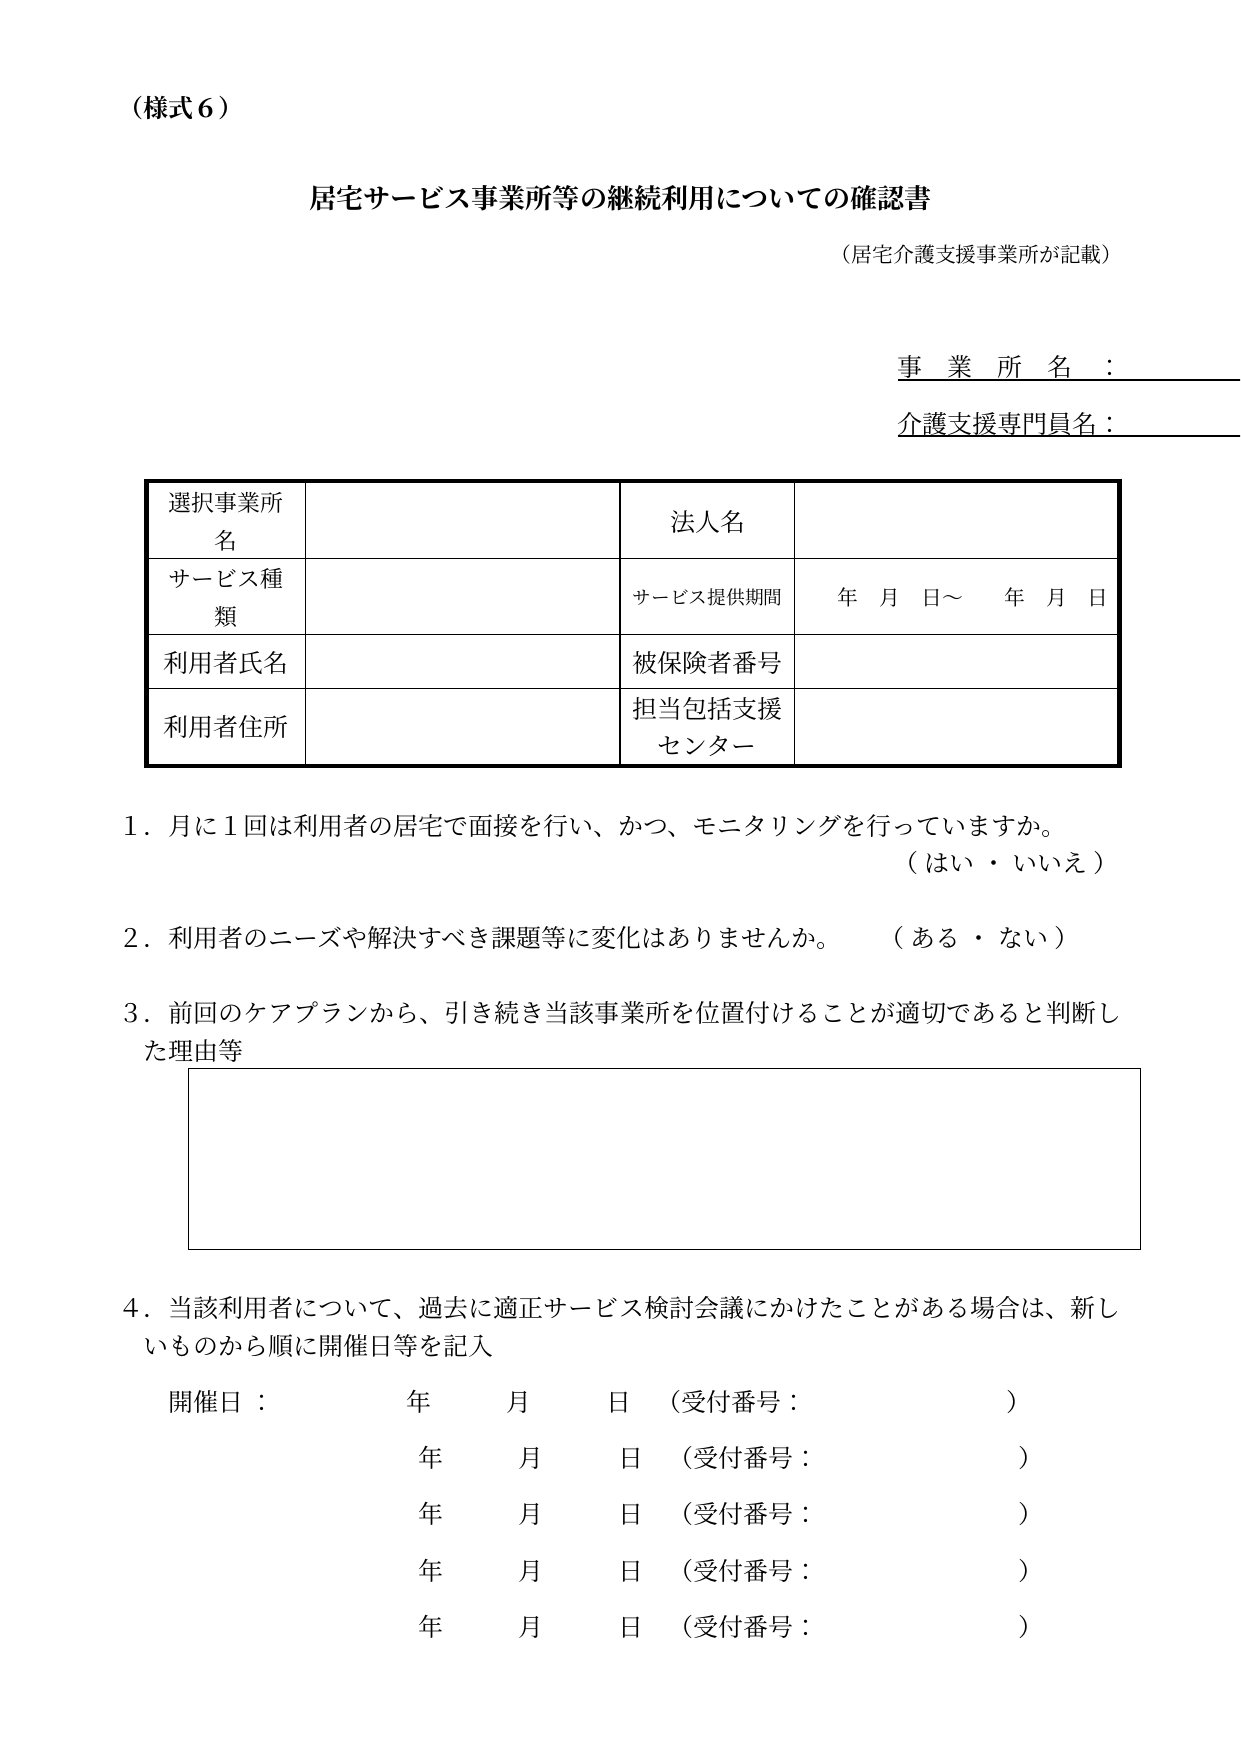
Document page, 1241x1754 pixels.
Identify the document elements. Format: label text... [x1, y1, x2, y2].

text 介護支援専門員名： [118, 403, 1122, 441]
table_header [795, 483, 1117, 558]
table_cell 利用者氏名 [149, 635, 305, 688]
text ２．利用者のニーズや解決すべき課題等に変化はありませんか。 （ ある ・ ない ） [118, 918, 1122, 956]
text 居宅サービス事業所等の継続利用についての確認書 [118, 160, 1122, 235]
text 年 月 日 （受付番号： ） [118, 1494, 1122, 1532]
table_cell [306, 689, 619, 764]
text 年 月 日 （受付番号： ） [118, 1607, 1122, 1644]
table_cell 年 月 日～ 年 月 日 [795, 559, 1117, 634]
table_header 選択事業所名 [149, 483, 305, 558]
table_header [189, 1069, 1140, 1249]
table_header 法人名 [621, 483, 794, 558]
table_cell サービス種類 [149, 559, 305, 634]
text 年 月 日 （受付番号： ） [118, 1438, 1122, 1475]
table_cell サービス提供期間 [621, 559, 794, 634]
table_cell [795, 689, 1117, 764]
text 年 月 日 （受付番号： ） [118, 1550, 1122, 1588]
table_cell 被保険者番号 [621, 635, 794, 688]
table_cell 利用者住所 [149, 689, 305, 764]
text 開催日 ： 年 月 日 （受付番号： ） [118, 1382, 1122, 1419]
text （居宅介護支援事業所が記載） [118, 235, 1122, 272]
text ３．前回のケアプランから、引き続き当該事業所を位置付けることが適切であると判断した理由等 [118, 993, 1122, 1068]
text ４．当該利用者について、過去に適正サービス検討会議にかけたことがある場合は、新しいものから順に開催日等を記入 [118, 1288, 1122, 1363]
text 事 業 所 名 ： [118, 347, 1122, 385]
table_cell [306, 635, 619, 688]
table_cell [306, 559, 619, 634]
table_cell 担当包括支援センター [621, 689, 794, 764]
text １．月に１回は利用者の居宅で面接を行い、かつ、モニタリングを行っていますか。 [118, 806, 1122, 843]
table_cell [795, 635, 1117, 688]
text （ はい ・ いいえ ） [118, 843, 1122, 881]
table_header [306, 483, 619, 558]
